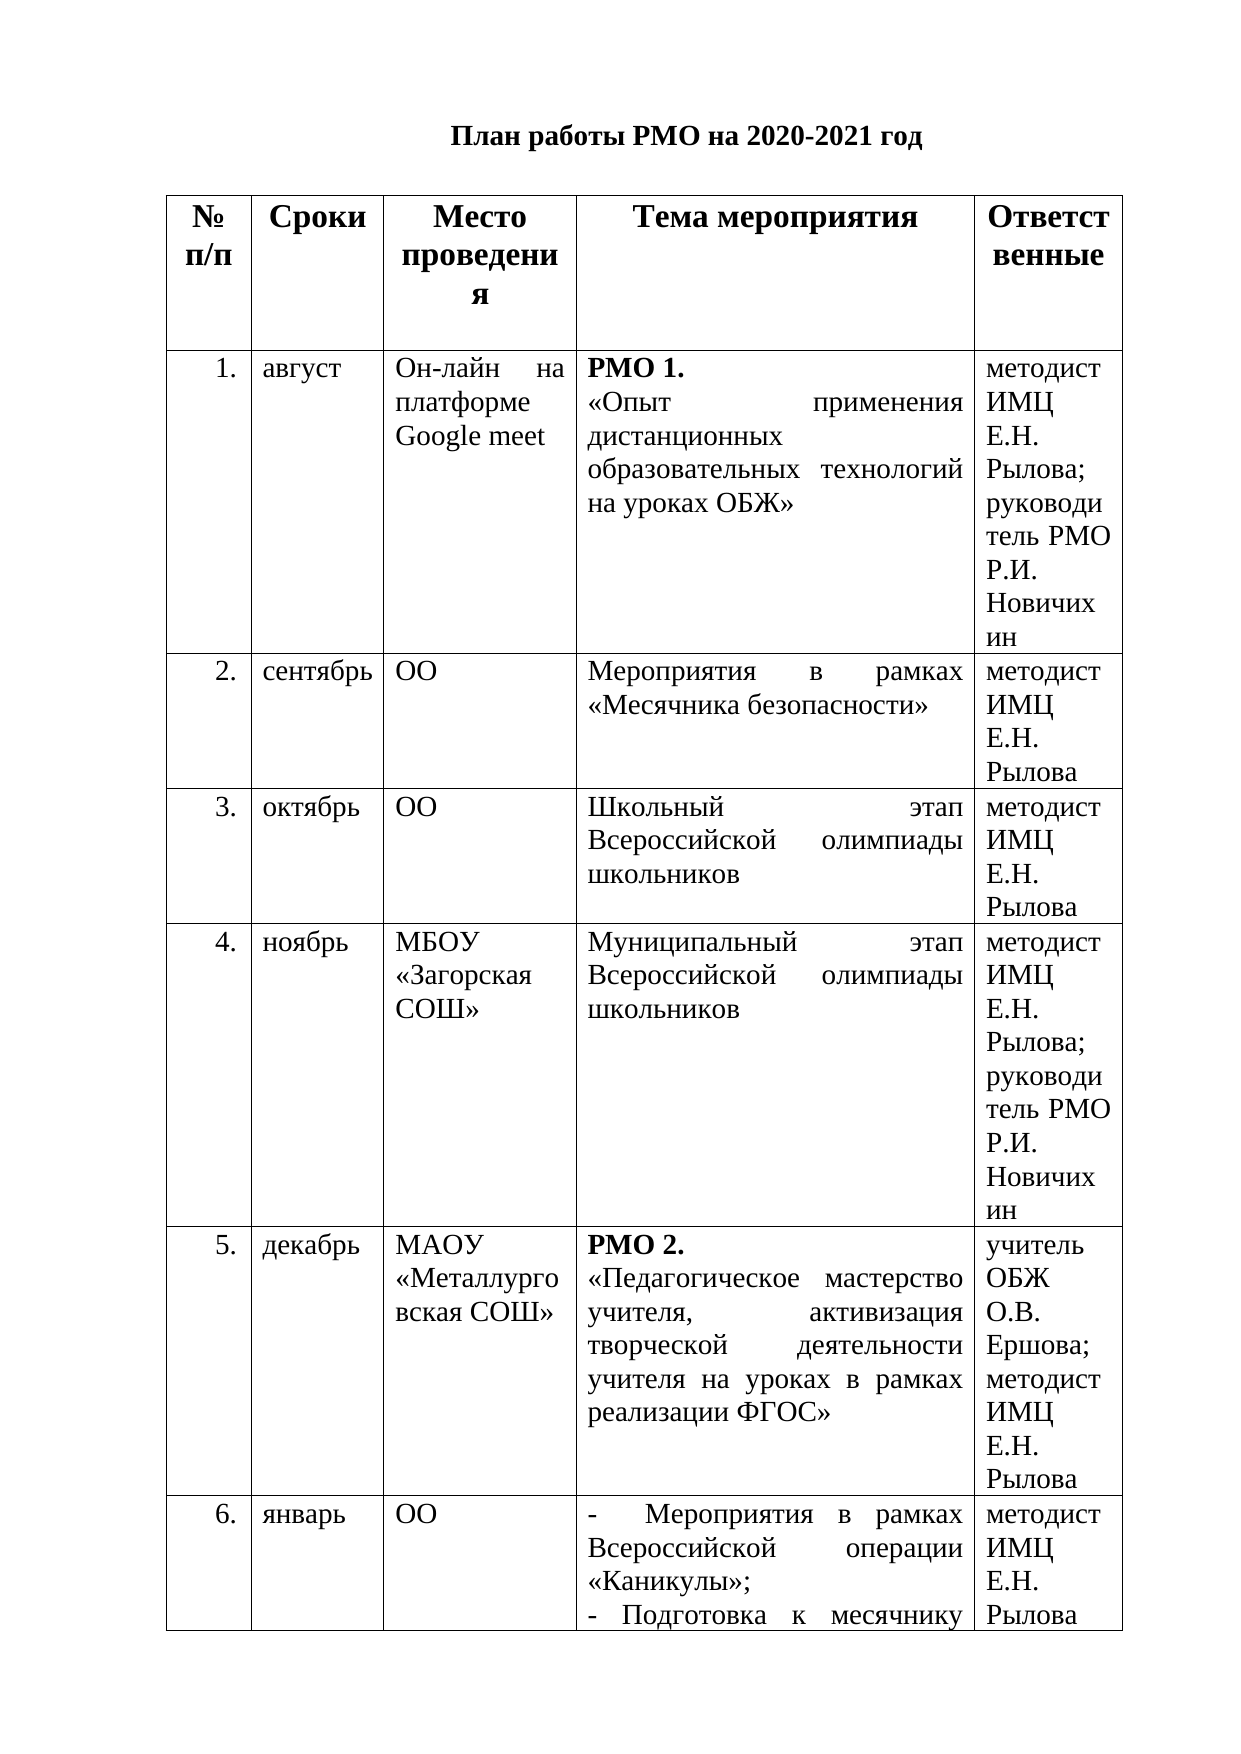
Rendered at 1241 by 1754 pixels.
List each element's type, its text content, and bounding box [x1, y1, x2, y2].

table_cell РМО 1. «Опыт применения дистанционных образовательных технологий на уроках ОБЖ» [577, 351, 974, 652]
table_cell РМО 2. «Педагогическое мастерство учителя, активизация творческой деятельности учителя на уроках в рамках реализации ФГОС» [577, 1227, 974, 1495]
table_cell [167, 924, 251, 1226]
table_cell методист ИМЦ Е.Н. Рылова [975, 654, 1122, 788]
table_cell ОО [384, 1496, 576, 1630]
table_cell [975, 1496, 1122, 1630]
table_header Место проведения [384, 196, 576, 349]
table_header Сроки [252, 196, 383, 349]
table_cell методист ИМЦ Е.Н. Рылова [975, 789, 1122, 923]
table_cell методист ИМЦ Е.Н. Рылова; руководитель РМО Р.И. Новичихин [975, 351, 1122, 652]
table_cell [167, 654, 251, 788]
table_cell сентябрь [252, 654, 383, 788]
table_cell Он-лайн на платформе Google meet [384, 351, 576, 652]
table_cell [167, 1227, 251, 1495]
table_header Ответственные [975, 196, 1122, 349]
table_cell Муниципальный этап Всероссийской олимпиады школьников [577, 924, 974, 1226]
table_cell учитель ОБЖ О.В. Ершова; методист ИМЦ Е.Н. Рылова [975, 1227, 1122, 1495]
table_cell октябрь [252, 789, 383, 923]
table_cell Школьный этап Всероссийской олимпиады школьников [577, 789, 974, 923]
table_cell ОО [384, 654, 576, 788]
table_cell МБОУ «Загорская СОШ» [384, 924, 576, 1226]
table_header № п/п [167, 196, 251, 349]
table_cell ноябрь [252, 924, 383, 1226]
table_cell [167, 351, 251, 652]
table_cell методист ИМЦ Е.Н. Рылова; руководитель РМО Р.И. Новичихин [975, 924, 1122, 1226]
table_cell ОО [384, 789, 576, 923]
table_header Тема мероприятия [577, 196, 974, 349]
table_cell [577, 1496, 974, 1630]
table_cell МАОУ «Металлурговская СОШ» [384, 1227, 576, 1495]
table_cell [167, 789, 251, 923]
table_cell январь [252, 1496, 383, 1630]
list План работы РМО на 2020-2021 год [222, 118, 1152, 152]
table_cell [167, 1496, 251, 1630]
table_cell декабрь [252, 1227, 383, 1495]
table_cell август [252, 351, 383, 652]
table_cell Мероприятия в рамках «Месячника безопасности» [577, 654, 974, 788]
